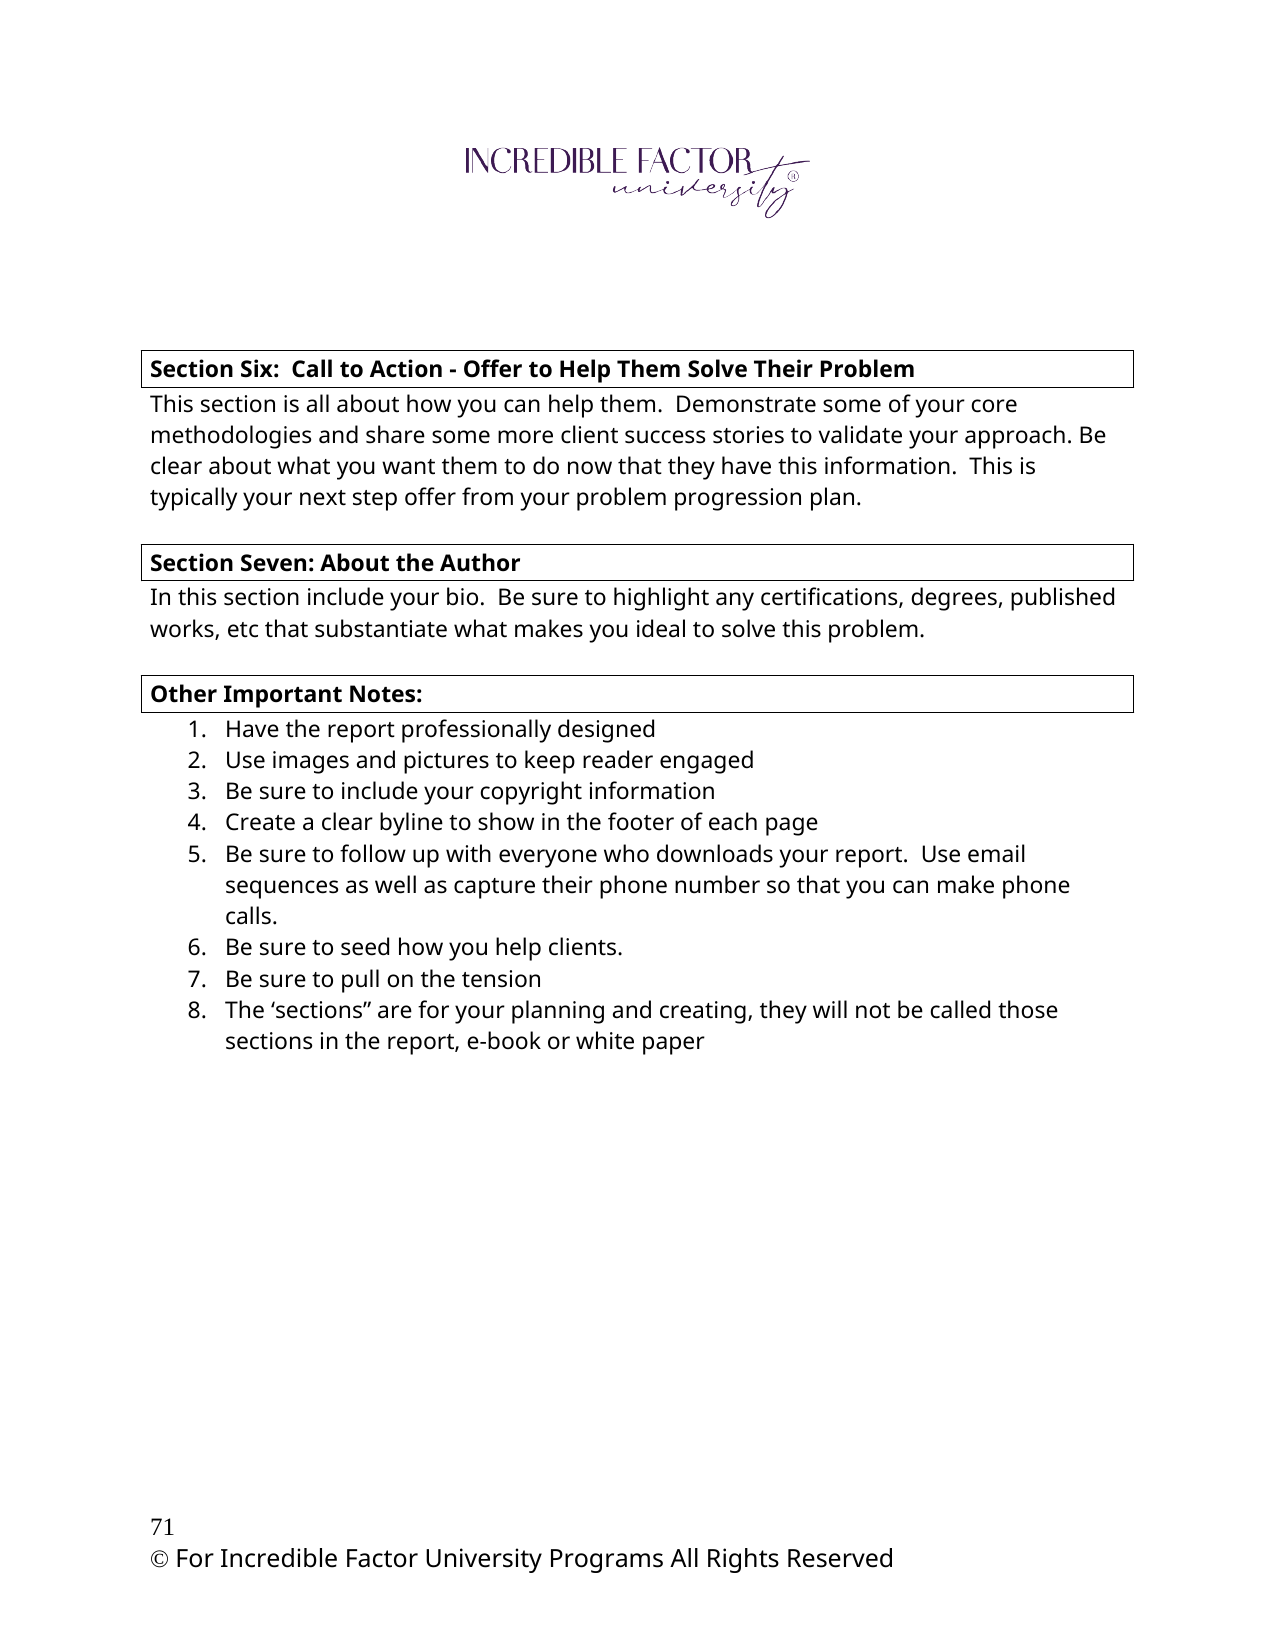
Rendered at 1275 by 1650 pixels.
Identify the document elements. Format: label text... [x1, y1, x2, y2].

list Be sure to include your copyright information [187, 775, 1125, 806]
picture [430, 75, 845, 291]
list Be sure to pull on the tension [187, 963, 1125, 994]
text Section Six: Call to Action - Offer to Help Them Solve Their Problem [142, 351, 1133, 387]
list Use images and pictures to keep reader engaged [187, 744, 1125, 775]
text Section Seven: About the Author [142, 545, 1133, 580]
list Create a clear byline to show in the footer of each page [187, 806, 1125, 838]
text Other Important Notes: [142, 676, 1133, 712]
list Have the report professionally designed [187, 713, 1125, 744]
list The ‘sections” are for your planning and creating, they will not be called those sections in the report, e-book or white paper [187, 994, 1125, 1056]
list Be sure to follow up with everyone who downloads your report. Use email sequences as well as capture their phone number so that you can make phone calls. [187, 838, 1125, 931]
text In this section include your bio. Be sure to highlight any certifications, degrees, published works, etc that substantiate what makes you ideal to solve this problem. [150, 581, 1125, 644]
text This section is all about how you can help them. Demonstrate some of your core methodologies and share some more client success stories to validate your approach. Be clear about what you want them to do now that they have this information. This is typically your next step offer from your problem progression plan. [150, 388, 1125, 513]
list Be sure to seed how you help clients. [187, 931, 1125, 963]
